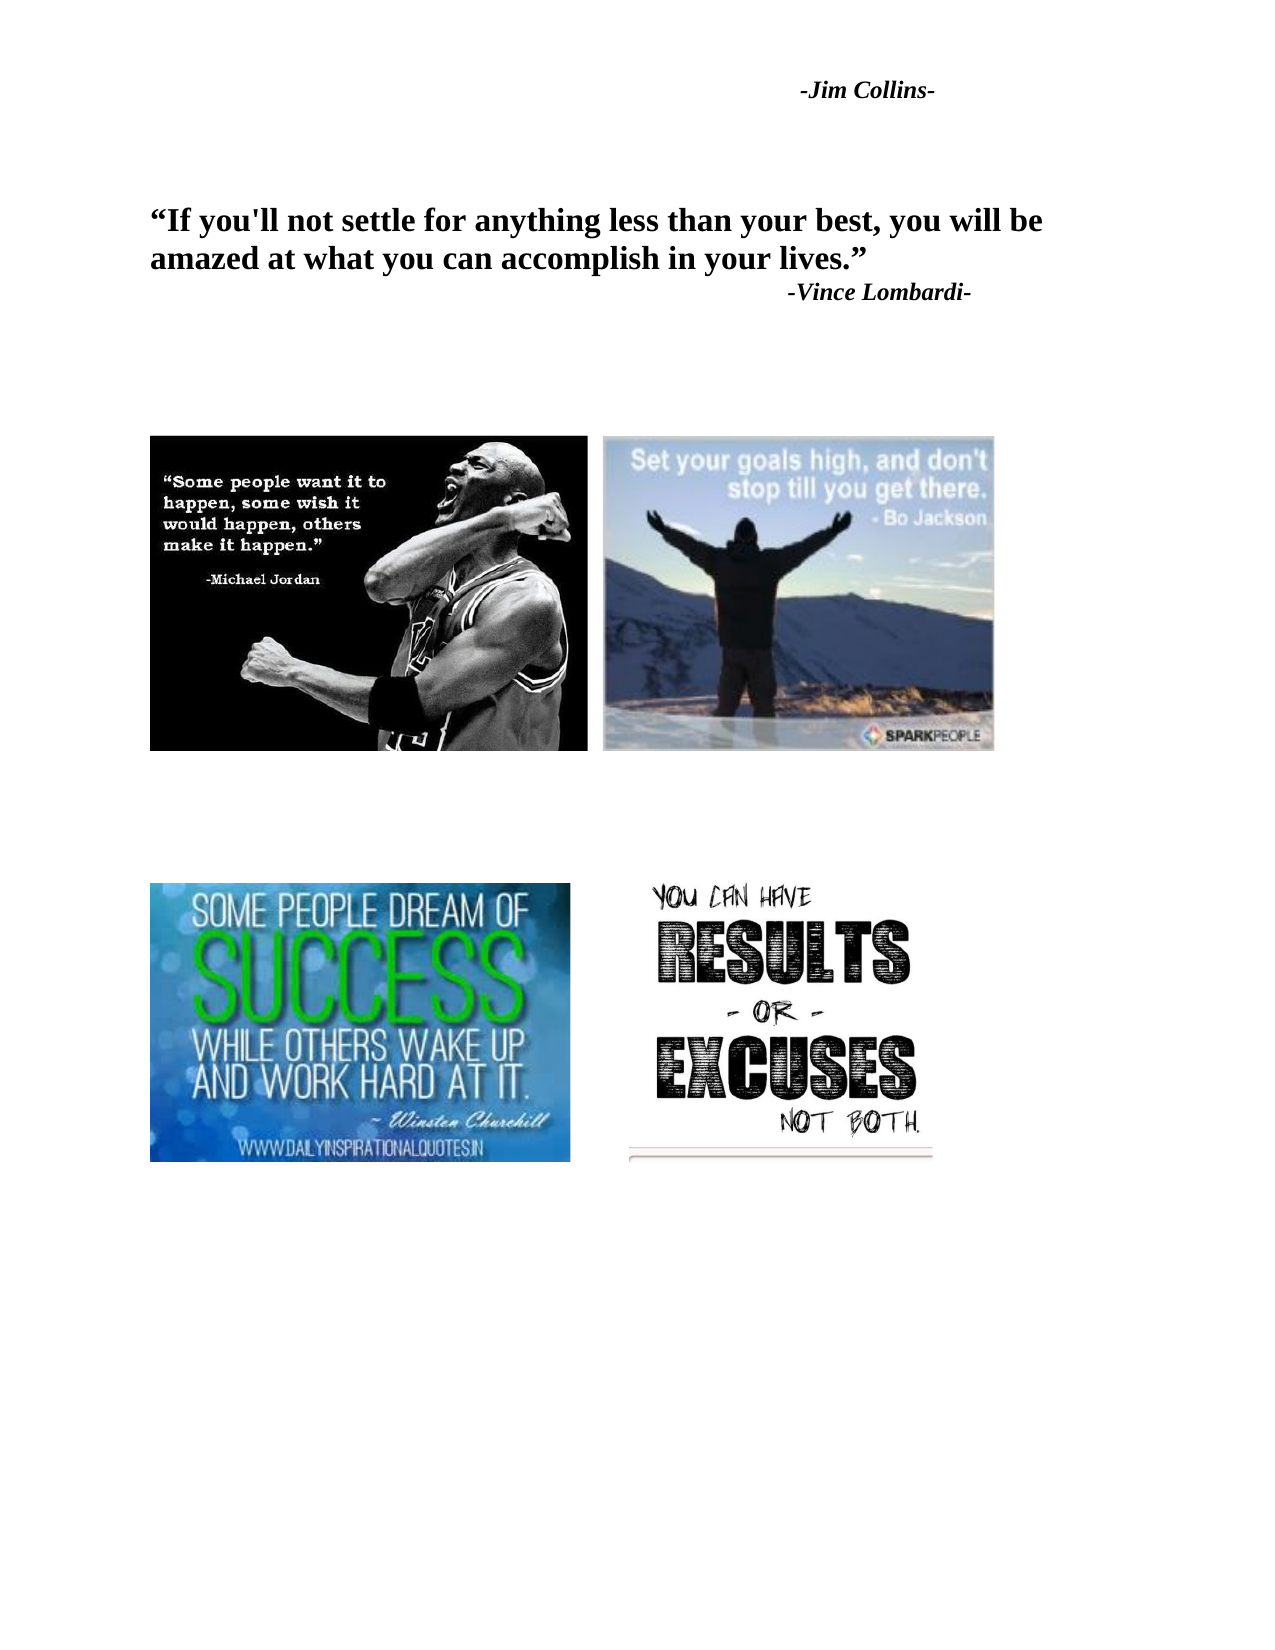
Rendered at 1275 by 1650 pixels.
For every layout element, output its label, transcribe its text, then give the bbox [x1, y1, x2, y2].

picture [602, 436, 995, 751]
picture [628, 858, 933, 1162]
text -Jim Collins- [150, 75, 1125, 104]
picture [150, 883, 571, 1162]
text “If you'll not settle for anything less than your best, you will be amazed at what you can accomplish in your lives.” -Vince Lombardi- [150, 200, 1125, 305]
picture [150, 435, 588, 751]
